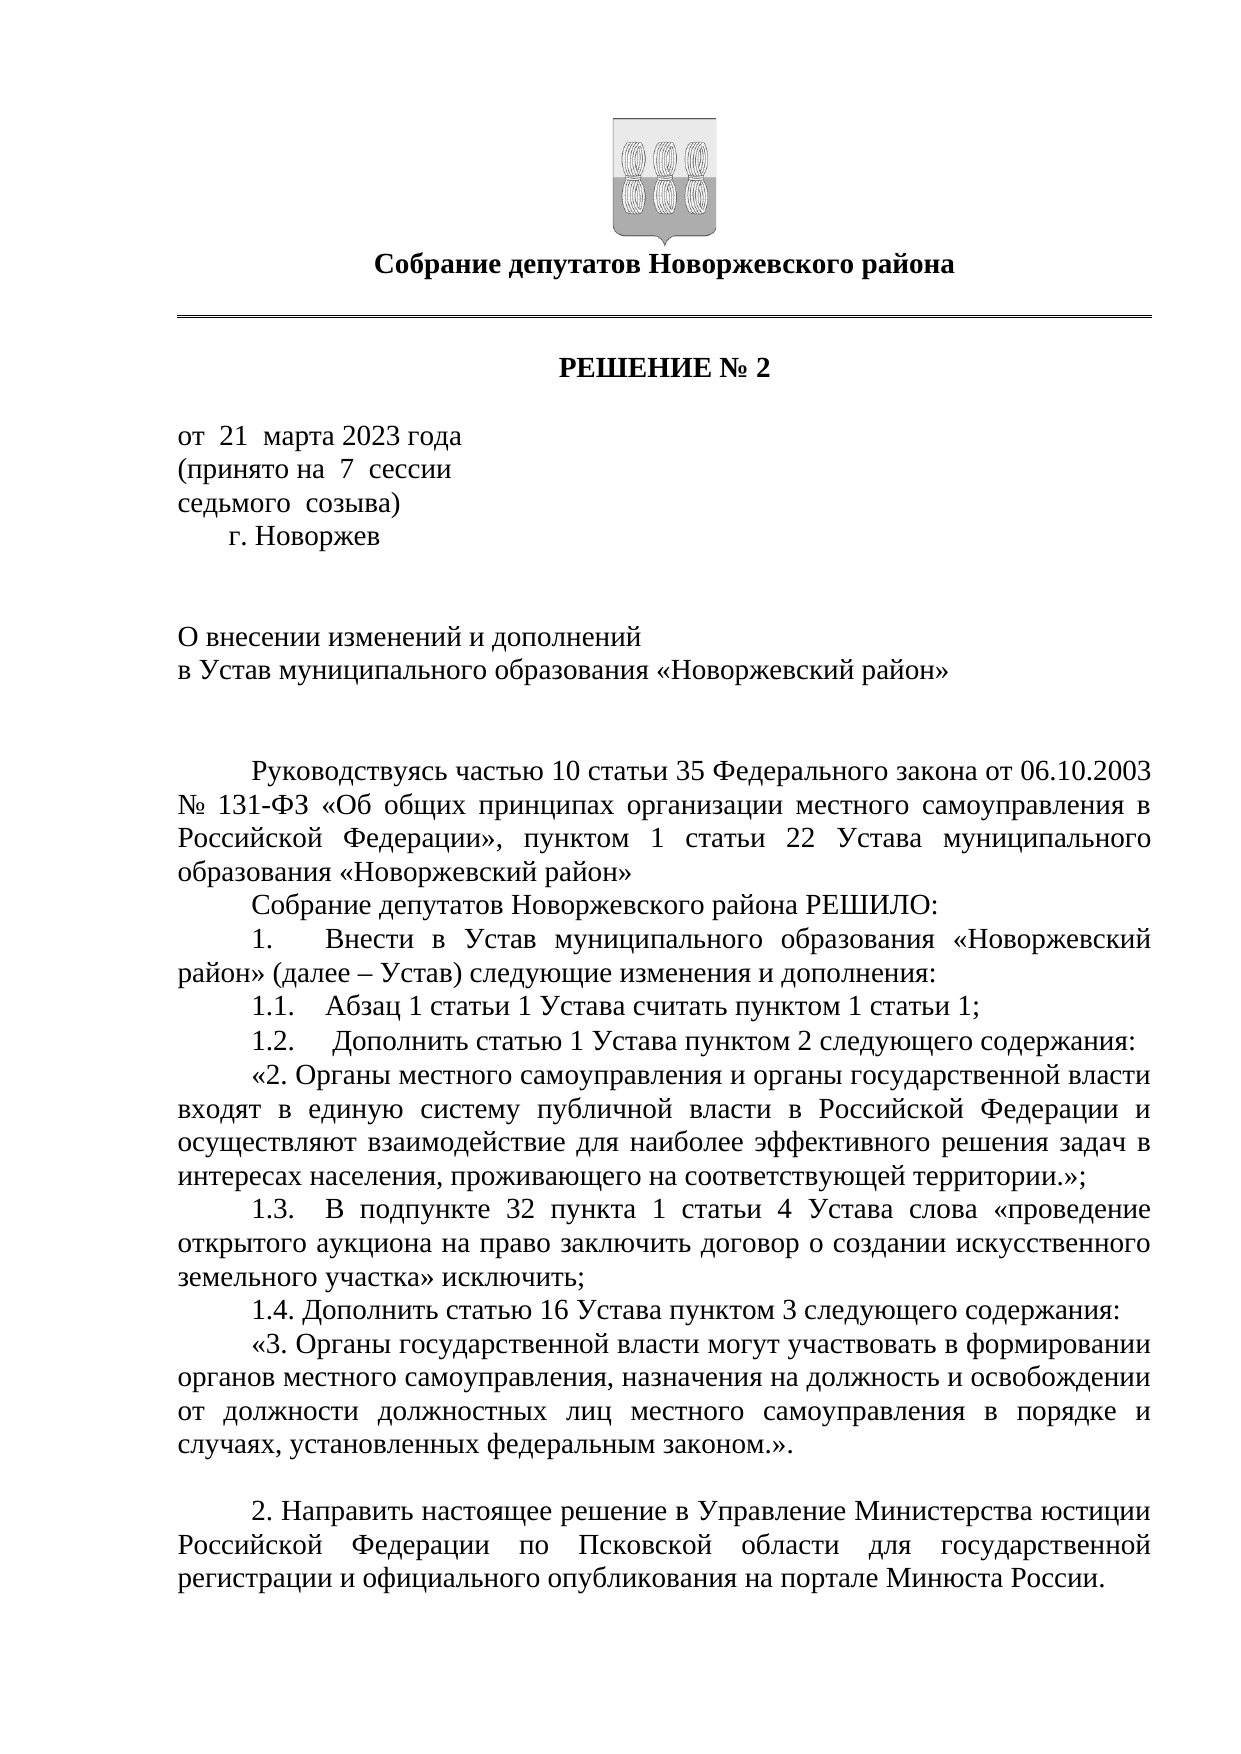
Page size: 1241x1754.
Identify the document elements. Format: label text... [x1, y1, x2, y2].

text г. Новоржев [177, 518, 1152, 552]
text 2. Направить настоящее решение в Управление Министерства юстиции Российской Федерации по Псковской области для государственной регистрации и официального опубликования на портале Минюста России. [177, 1493, 1152, 1594]
text Собрание депутатов Новоржевского района РЕШИЛО: [177, 887, 1152, 921]
text седьмого созыва) [177, 485, 1152, 518]
text (принято на 7 сессии [177, 451, 1152, 485]
text «3. Органы государственной власти могут участвовать в формировании органов местного самоуправления, назначения на должность и освобождении от должности должностных лиц местного самоуправления в порядке и случаях, установленных федеральным законом.». [177, 1326, 1152, 1460]
text в Устав муниципального образования «Новоржевский район» [177, 652, 1152, 686]
list В подпункте 32 пункта 1 статьи 4 Устава слова «проведение открытого аукциона на право заключить договор о создании искусственного земельного участка» исключить; [177, 1192, 1152, 1292]
text «2. Органы местного самоуправления и органы государственной власти входят в единую систему публичной власти в Российской Федерации и осуществляют взаимодействие для наиболее эффективного решения задач в интересах населения, проживающего на соответствующей территории.»; [177, 1057, 1152, 1192]
text от 21 марта 2023 года [177, 418, 1152, 451]
list Дополнить статью 1 Устава пунктом 2 следующего содержания: [177, 1023, 1152, 1056]
list Внести в Устав муниципального образования «Новоржевский район» (далее – Устав) следующие изменения и дополнения: [177, 921, 1152, 988]
text О внесении изменений и дополнений [177, 619, 1152, 652]
text Собрание депутатов Новоржевского района [177, 246, 1152, 280]
text 1.4. Дополнить статью 16 Устава пунктом 3 следующего содержания: [177, 1292, 1152, 1326]
list Абзац 1 статьи 1 Устава считать пунктом 1 статьи 1; [177, 988, 1152, 1022]
picture [612, 118, 717, 247]
text РЕШЕНИЕ № 2 [177, 351, 1152, 384]
text Руководствуясь частью 10 статьи 35 Федерального закона от 06.10.2003 № 131-ФЗ «Об общих принципах организации местного самоуправления в Российской Федерации», пунктом 1 статьи 22 Устава муниципального образования «Новоржевский район» [177, 753, 1152, 887]
